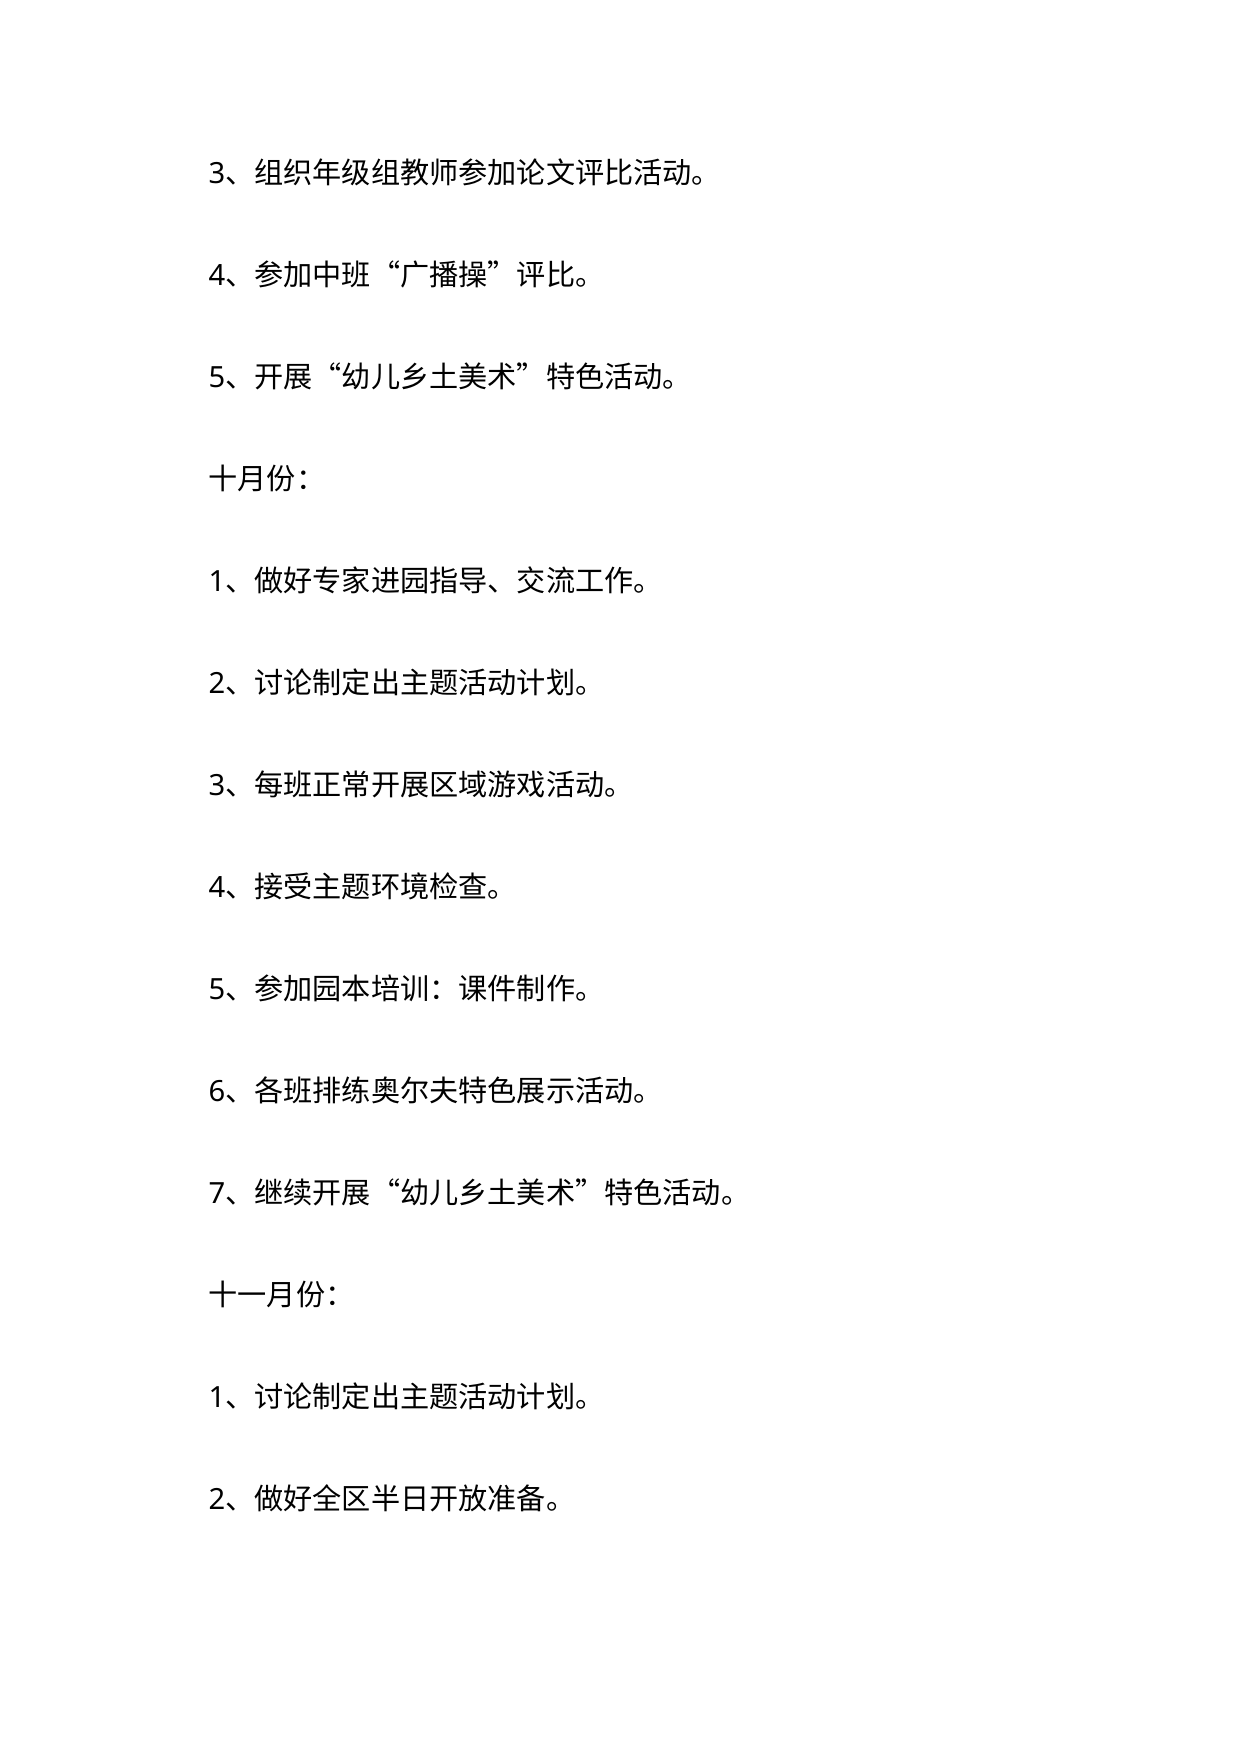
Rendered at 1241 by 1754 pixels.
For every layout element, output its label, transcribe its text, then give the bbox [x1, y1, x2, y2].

text 4、接受主题环境检查。 [150, 864, 1090, 906]
text 1、讨论制定出主题活动计划。 [150, 1373, 1090, 1416]
text 2、讨论制定出主题活动计划。 [150, 660, 1090, 702]
text 7、继续开展“幼儿乡土美术”特色活动。 [150, 1169, 1090, 1212]
text 5、开展“幼儿乡土美术”特色活动。 [150, 354, 1090, 396]
text 4、参加中班“广播操”评比。 [150, 252, 1090, 294]
text 2、做好全区半日开放准备。 [150, 1475, 1090, 1518]
text 十月份： [150, 456, 1090, 498]
text 1、做好专家进园指导、交流工作。 [150, 558, 1090, 600]
text 6、各班排练奥尔夫特色展示活动。 [150, 1068, 1090, 1110]
text 3、组织年级组教师参加论文评比活动。 [150, 150, 1090, 192]
text 十一月份： [150, 1272, 1090, 1314]
text 3、每班正常开展区域游戏活动。 [150, 762, 1090, 804]
text 5、参加园本培训：课件制作。 [150, 966, 1090, 1008]
